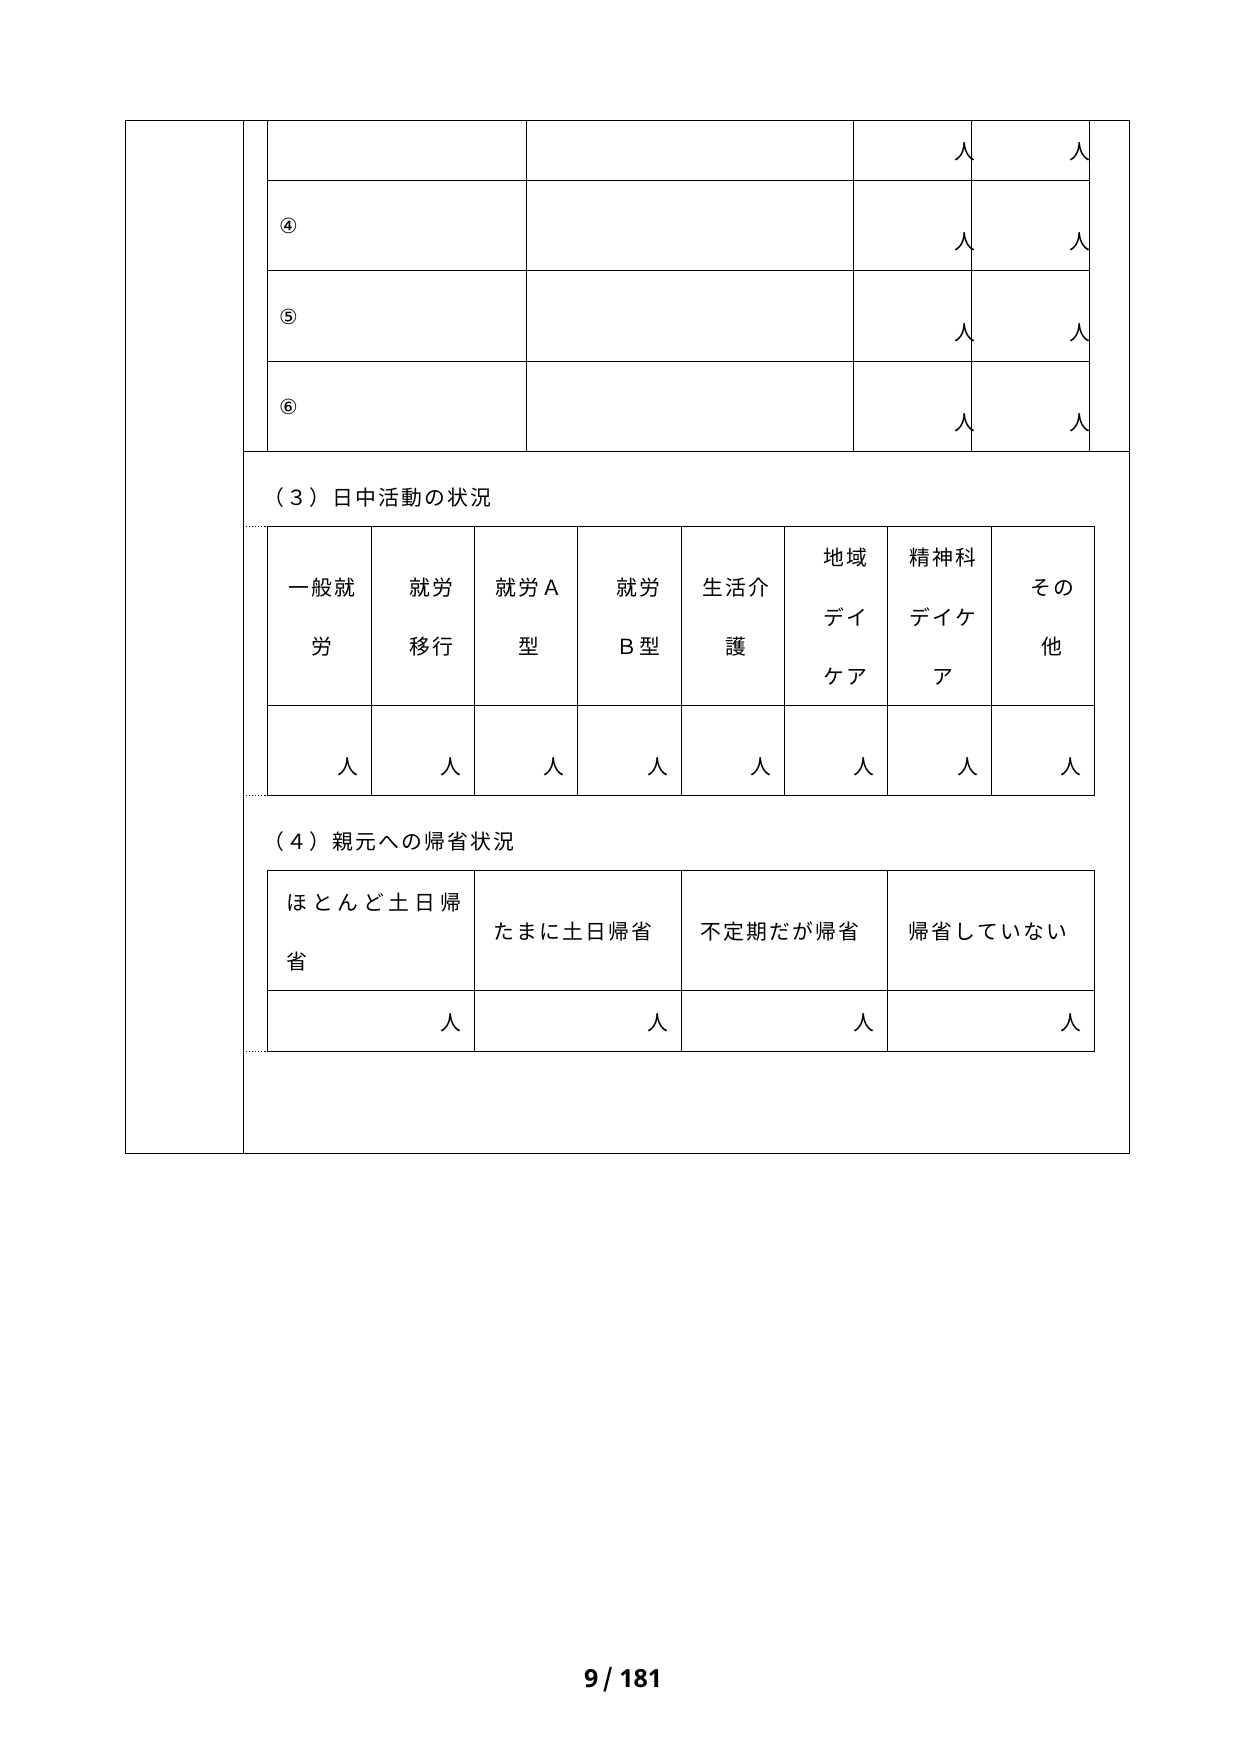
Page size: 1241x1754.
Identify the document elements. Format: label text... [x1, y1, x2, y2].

table_cell 人 [972, 362, 1089, 451]
table_cell 就労Ａ型 [475, 527, 577, 705]
table_cell [1095, 870, 1129, 1051]
table_cell 就労移行 [372, 527, 474, 705]
table_cell 人 [972, 271, 1089, 361]
table_cell [268, 271, 526, 361]
table_cell 人 [372, 706, 474, 795]
table_cell 不定期だが帰省 [682, 871, 887, 990]
table_cell 就労Ｂ型 [578, 527, 681, 705]
table_cell [527, 121, 853, 180]
table_cell ほとんど土日帰省 [268, 871, 474, 990]
table_cell [244, 870, 267, 1051]
table_cell 人 [854, 181, 971, 270]
table_cell 人 [268, 991, 474, 1051]
table_cell 人 [268, 706, 371, 795]
table_cell [244, 1051, 1129, 1153]
table_cell 精神科 デイケア [888, 527, 991, 705]
table_cell [1095, 526, 1129, 795]
table_cell 人 [578, 706, 681, 795]
table_cell 人 [475, 706, 577, 795]
table_cell [244, 526, 267, 705]
table_cell 地域 デイケア [785, 527, 887, 705]
table_cell 人 [888, 991, 1094, 1051]
table_cell 生活介護 [682, 527, 784, 705]
table_cell 人 [972, 181, 1089, 270]
table_cell 人 [475, 991, 681, 1051]
table_cell 人 [682, 706, 784, 795]
table_cell 人 [888, 706, 991, 795]
table_cell 人 [854, 271, 971, 361]
table_cell 人 [972, 121, 1089, 180]
table_cell 一般就労 [268, 527, 371, 705]
table_cell （４）親元への帰省状況 [244, 795, 1129, 870]
table_cell [527, 271, 853, 361]
table_cell 人 [992, 706, 1094, 795]
table_cell [268, 181, 526, 270]
table_cell 帰省していない [888, 871, 1094, 990]
table_cell [244, 705, 267, 795]
table_cell その他 [992, 527, 1094, 705]
table_cell 人 [785, 706, 887, 795]
table_cell [268, 121, 526, 180]
table_cell [268, 362, 526, 451]
table_cell 人 [682, 991, 887, 1051]
table_cell [527, 362, 853, 451]
table_cell たまに土日帰省 [475, 871, 681, 990]
table_cell 人 [854, 362, 971, 451]
table_cell [527, 181, 853, 270]
table_cell 人 [854, 121, 971, 180]
table_cell （３）日中活動の状況 [244, 452, 1129, 526]
